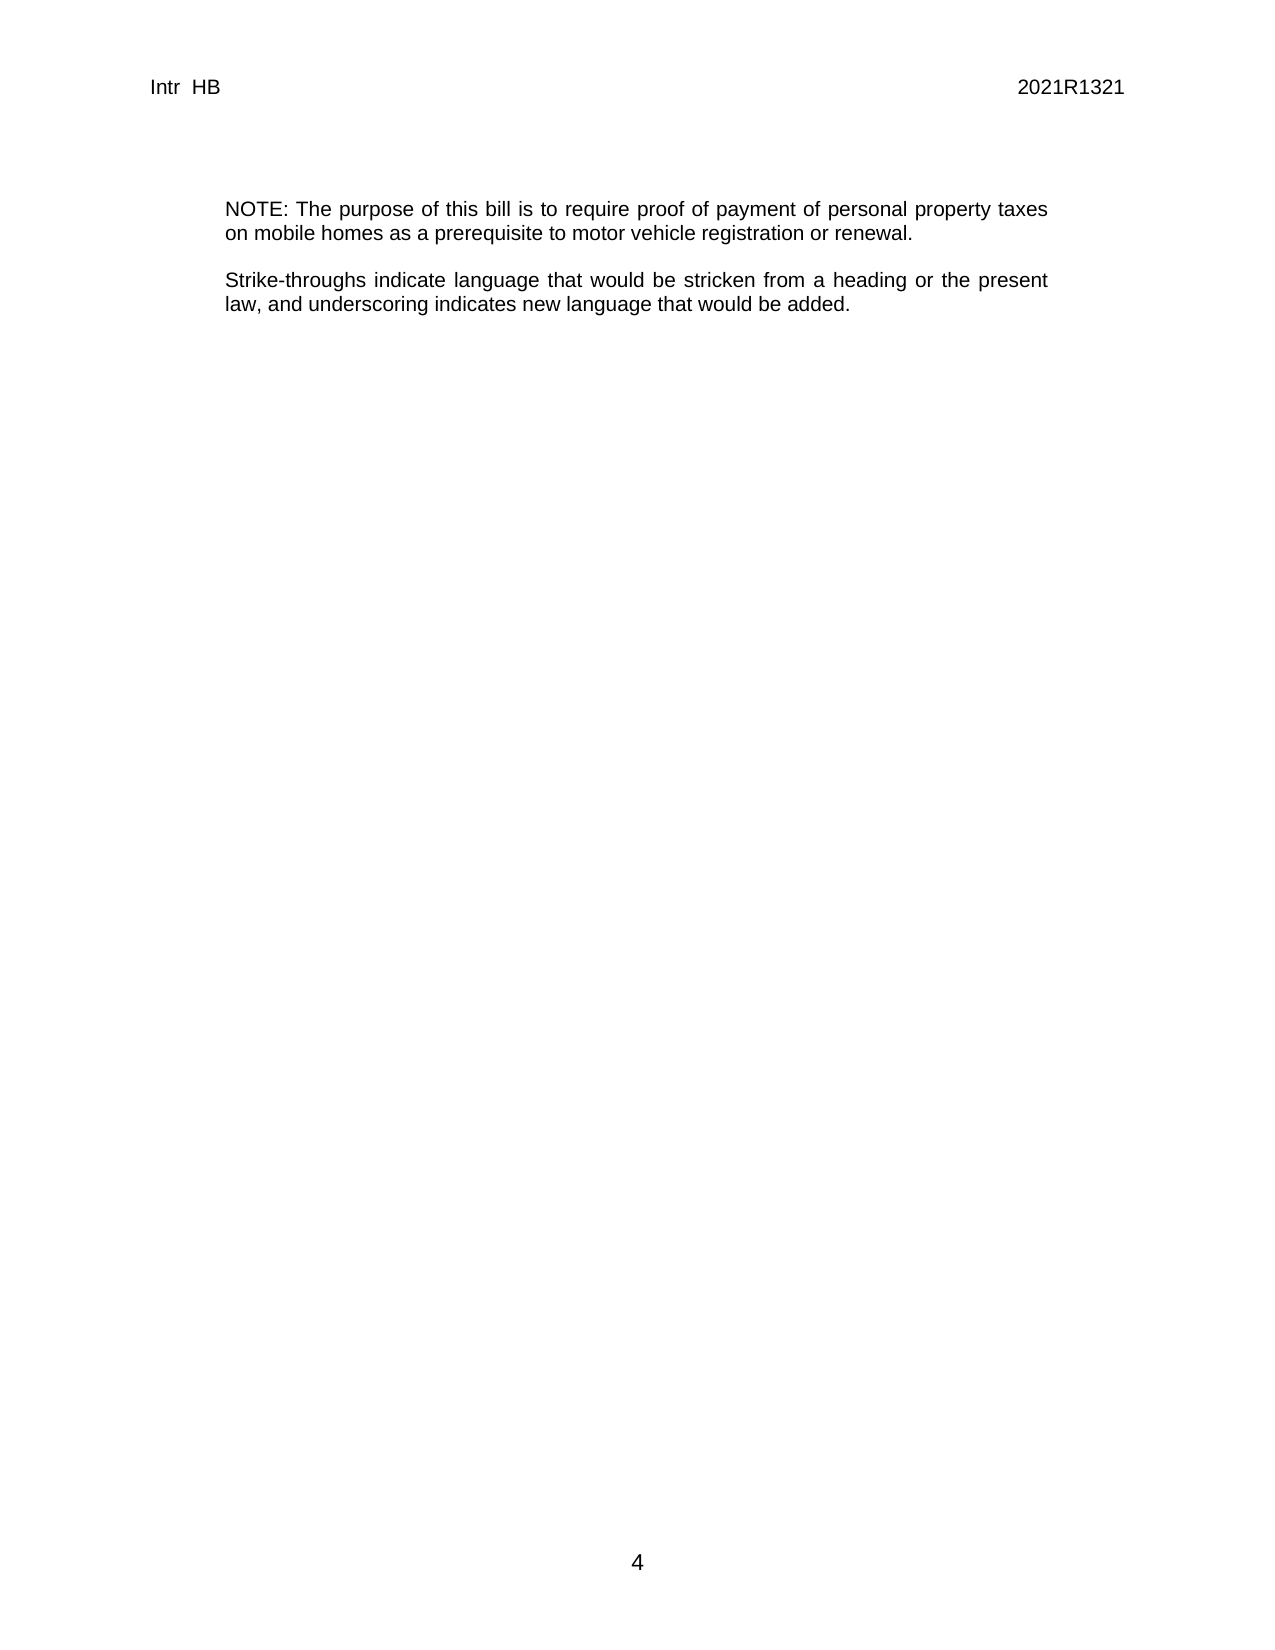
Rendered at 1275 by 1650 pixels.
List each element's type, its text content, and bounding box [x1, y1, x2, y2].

text NOTE: The purpose of this bill is to require proof of payment of personal property taxes on mobile homes as a prerequisite to motor vehicle registration or renewal. [225, 197, 1050, 245]
text Strike-throughs indicate language that would be stricken from a heading or the present law, and underscoring indicates new language that would be added. [225, 268, 1050, 316]
